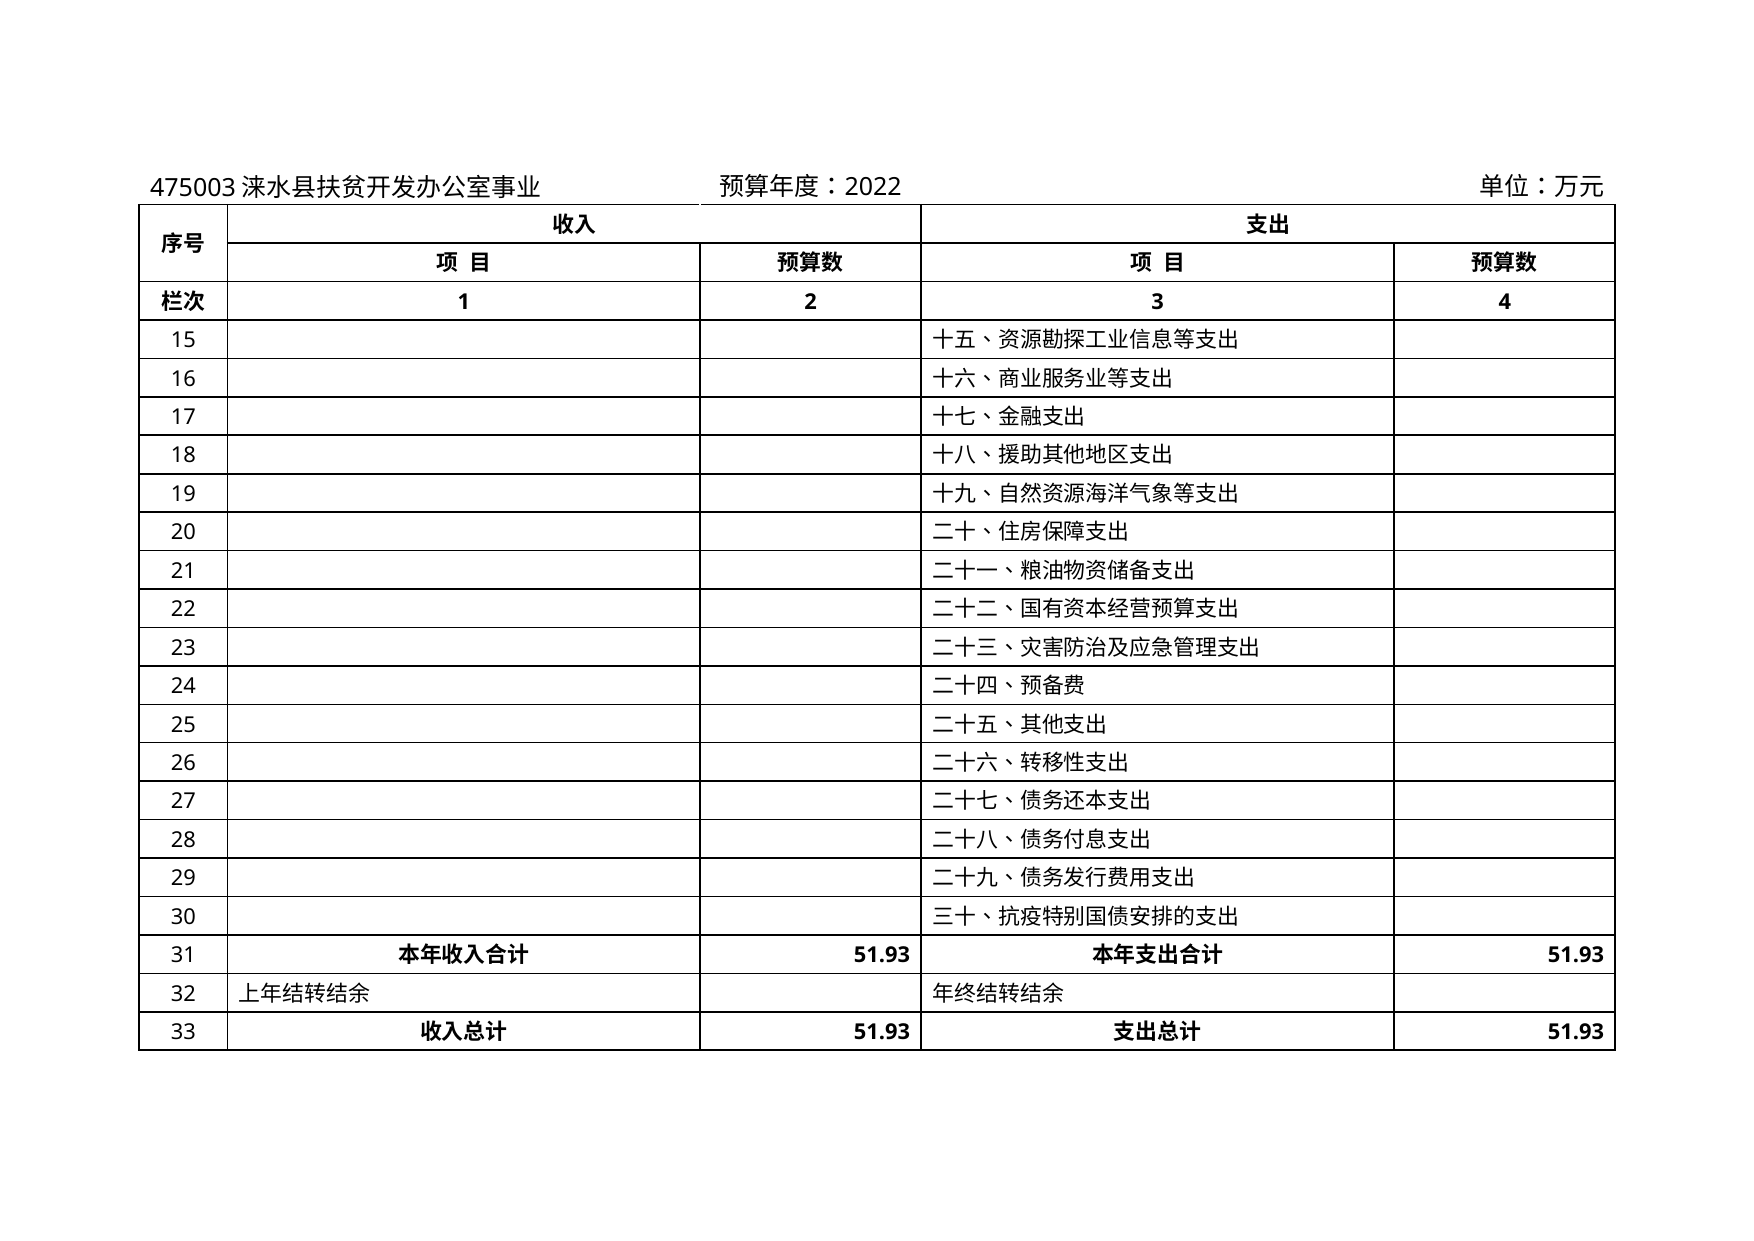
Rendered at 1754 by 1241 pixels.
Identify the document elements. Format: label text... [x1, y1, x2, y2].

table_cell 27 [140, 782, 227, 819]
table_cell [701, 321, 920, 357]
table_cell [701, 705, 920, 742]
table_cell [1395, 743, 1614, 780]
table_cell 30 [140, 897, 227, 934]
table_cell [701, 513, 920, 550]
table_cell 支出 [922, 205, 1614, 242]
table_cell [228, 859, 699, 896]
table_cell 19 [140, 475, 227, 511]
table_cell [1395, 513, 1614, 550]
table_cell [228, 359, 699, 396]
table_cell [228, 513, 699, 550]
table_cell 3 [922, 282, 1393, 319]
table_cell [228, 897, 699, 934]
table_cell 三十、抗疫特别国债安排的支出 [922, 897, 1393, 934]
table_cell 二十九、债务发行费用支出 [922, 859, 1393, 896]
table_cell [701, 897, 920, 934]
table_cell 支出总计 [922, 1013, 1393, 1049]
table_cell 21 [140, 551, 227, 588]
table_cell 51.93 [701, 1013, 920, 1049]
table_cell 年终结转结余 [922, 974, 1393, 1011]
table_cell 16 [140, 359, 227, 396]
table_cell [228, 628, 699, 665]
table_cell 24 [140, 667, 227, 703]
table_cell [1395, 705, 1614, 742]
table_cell [701, 436, 920, 473]
table_cell 收入总计 [228, 1013, 699, 1049]
table_cell 二十八、债务付息支出 [922, 820, 1393, 857]
table_cell [1395, 398, 1614, 434]
table_cell [228, 321, 699, 357]
table_cell 项 目 [228, 244, 699, 281]
table_cell 20 [140, 513, 227, 550]
table_cell [228, 475, 699, 511]
table_cell [1395, 551, 1614, 588]
table_header 预算年度：2022 [701, 167, 920, 204]
table_cell [1395, 897, 1614, 934]
table_cell [228, 782, 699, 819]
table_cell [1395, 321, 1614, 357]
table_cell [228, 743, 699, 780]
table_cell [701, 398, 920, 434]
table_cell 51.93 [1395, 1013, 1614, 1049]
table_cell [1395, 782, 1614, 819]
table_cell 25 [140, 705, 227, 742]
table_cell 28 [140, 820, 227, 857]
table_cell [701, 667, 920, 703]
table_cell 上年结转结余 [228, 974, 699, 1011]
table_cell [228, 667, 699, 703]
table_cell [228, 820, 699, 857]
table_cell 十七、金融支出 [922, 398, 1393, 434]
table_cell [701, 820, 920, 857]
table_cell [1395, 628, 1614, 665]
table_cell 十八、援助其他地区支出 [922, 436, 1393, 473]
table_cell 32 [140, 974, 227, 1011]
table_cell [701, 782, 920, 819]
table_header 475003涞水县扶贫开发办公室事业 [140, 167, 699, 204]
table_cell [701, 743, 920, 780]
table_cell [228, 398, 699, 434]
table_cell [1395, 667, 1614, 703]
table_cell [701, 859, 920, 896]
table_cell 23 [140, 628, 227, 665]
table_cell [701, 475, 920, 511]
table_cell 二十三、灾害防治及应急管理支出 [922, 628, 1393, 665]
table_cell 二十一、粮油物资储备支出 [922, 551, 1393, 588]
table_cell [228, 705, 699, 742]
table_cell 22 [140, 590, 227, 627]
table_cell 收入 [228, 205, 920, 242]
table_cell 预算数 [701, 244, 920, 281]
table_cell 十六、商业服务业等支出 [922, 359, 1393, 396]
table_cell [1395, 590, 1614, 627]
table_cell [1395, 820, 1614, 857]
table_cell 33 [140, 1013, 227, 1049]
table_cell [1395, 475, 1614, 511]
table_cell 17 [140, 398, 227, 434]
table_cell [701, 359, 920, 396]
table_cell 二十四、预备费 [922, 667, 1393, 703]
table_cell [228, 551, 699, 588]
table_cell 序号 [140, 205, 227, 281]
table_cell 2 [701, 282, 920, 319]
table_cell 51.93 [1395, 936, 1614, 972]
table_cell 26 [140, 743, 227, 780]
table_cell 本年支出合计 [922, 936, 1393, 972]
table_cell [701, 590, 920, 627]
table_cell 4 [1395, 282, 1614, 319]
table_cell 二十二、国有资本经营预算支出 [922, 590, 1393, 627]
table_cell 十九、自然资源海洋气象等支出 [922, 475, 1393, 511]
table_cell 1 [228, 282, 699, 319]
table_cell [228, 436, 699, 473]
table_cell 31 [140, 936, 227, 972]
table_cell [1395, 359, 1614, 396]
table_cell 15 [140, 321, 227, 357]
table_cell 18 [140, 436, 227, 473]
table_cell [1395, 974, 1614, 1011]
table_cell [701, 551, 920, 588]
table_cell [1395, 859, 1614, 896]
table_cell [228, 590, 699, 627]
table_cell 本年收入合计 [228, 936, 699, 972]
table_cell 29 [140, 859, 227, 896]
table_cell 栏次 [140, 282, 227, 319]
table_cell 二十五、其他支出 [922, 705, 1393, 742]
table_cell [701, 974, 920, 1011]
table_cell 项 目 [922, 244, 1393, 281]
table_cell [1395, 436, 1614, 473]
table_cell 预算数 [1395, 244, 1614, 281]
table_cell [701, 628, 920, 665]
table_cell 二十、住房保障支出 [922, 513, 1393, 550]
table_cell 51.93 [701, 936, 920, 972]
table_cell 二十七、债务还本支出 [922, 782, 1393, 819]
table_cell 二十六、转移性支出 [922, 743, 1393, 780]
table_header 单位：万元 [922, 167, 1614, 204]
table_cell 十五、资源勘探工业信息等支出 [922, 321, 1393, 357]
